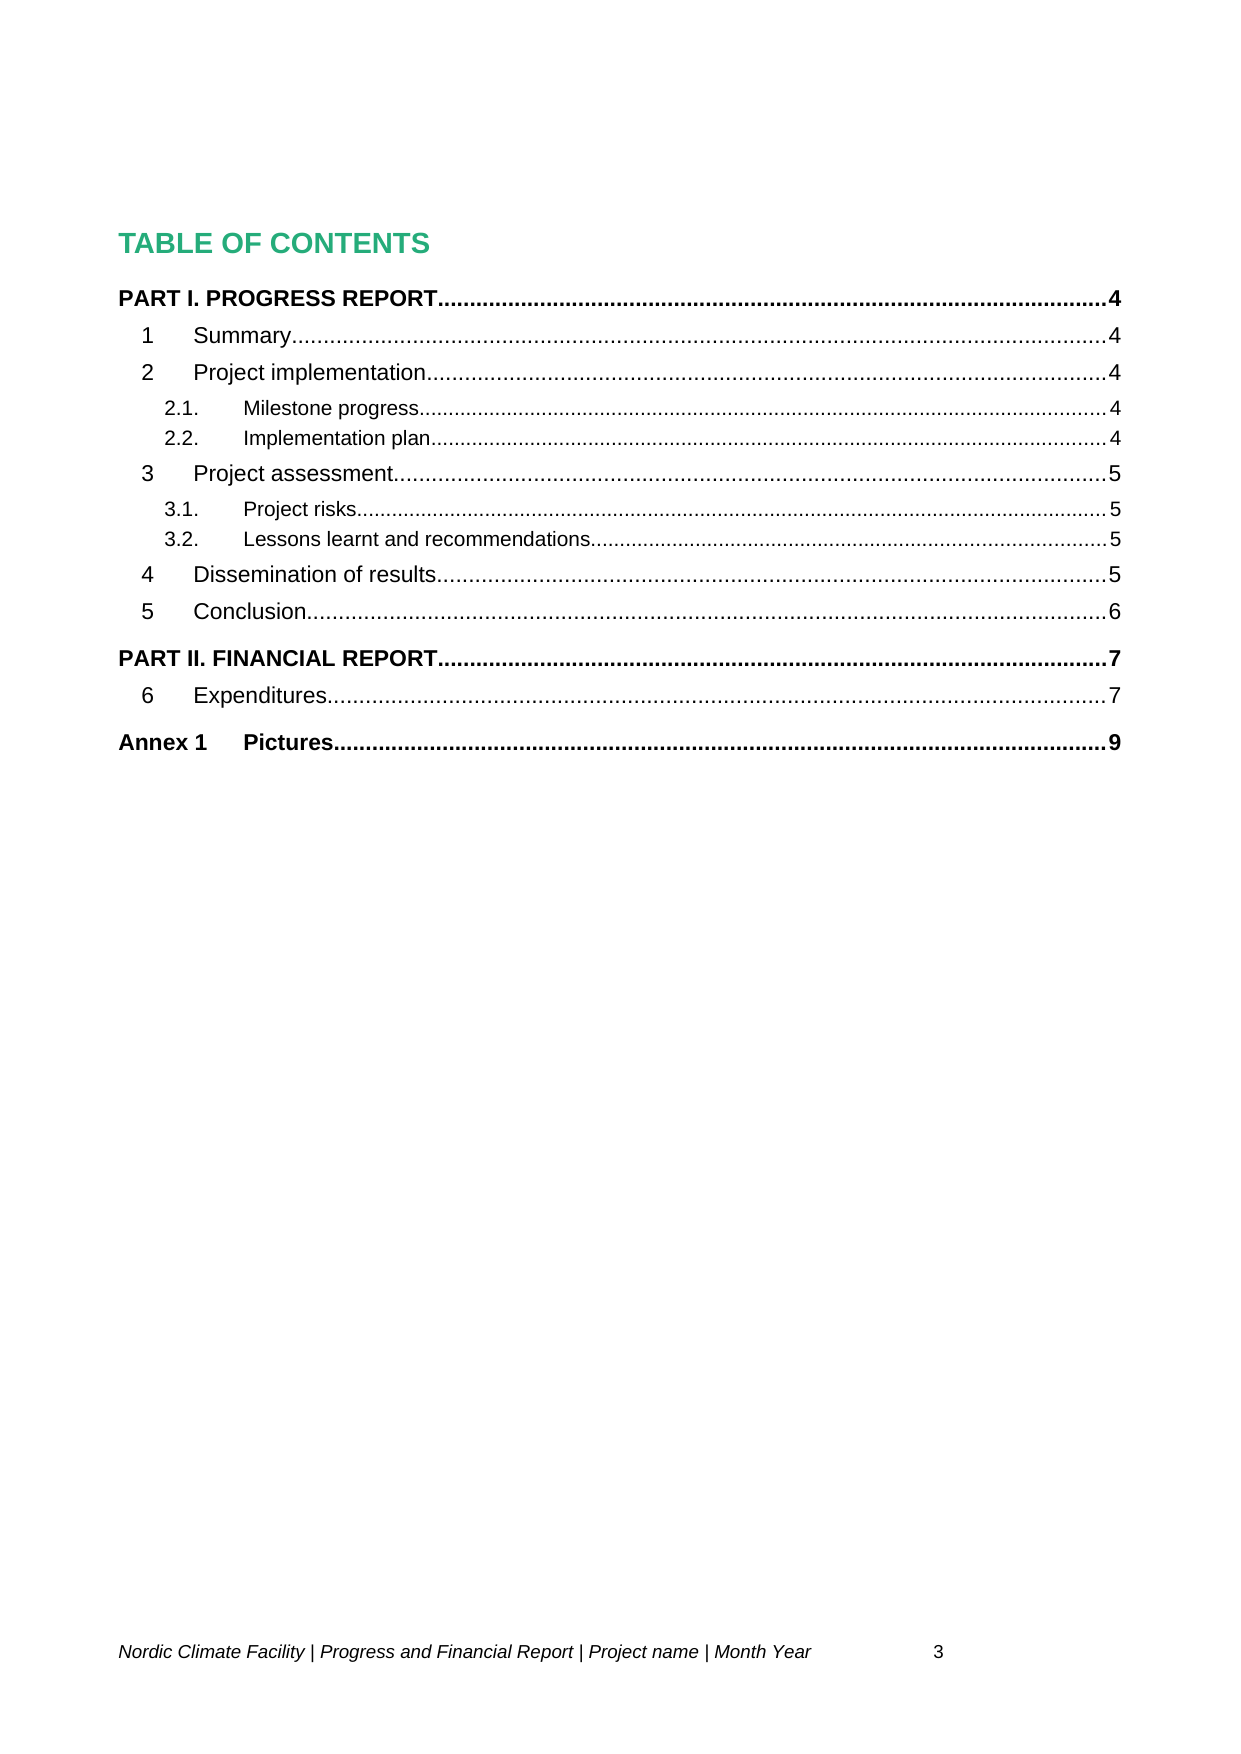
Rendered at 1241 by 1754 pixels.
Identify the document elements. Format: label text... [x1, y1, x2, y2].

text 5 Conclusion 6 [141, 598, 1122, 624]
text 6 Expenditures 7 [141, 682, 1122, 708]
text 2.1. Milestone progress 4 [164, 395, 1122, 419]
text 1 Summary 4 [141, 322, 1122, 348]
text 2.2. Implementation plan 4 [164, 426, 1122, 449]
text PART II. FINANCIAL REPORT 7 [118, 645, 1122, 672]
text 3 Project assessment 5 [141, 460, 1122, 486]
text PART I. PROGRESS REPORT 4 [118, 285, 1122, 311]
text 4 Dissemination of results 5 [141, 561, 1122, 588]
text Annex 1 Pictures 9 [118, 729, 1122, 756]
text TABLE OF CONTENTS [118, 226, 1122, 260]
text 3.2. Lessons learnt and recommendations 5 [164, 527, 1122, 551]
text 2 Project implementation 4 [141, 358, 1122, 385]
text 3.1. Project risks 5 [164, 497, 1122, 521]
